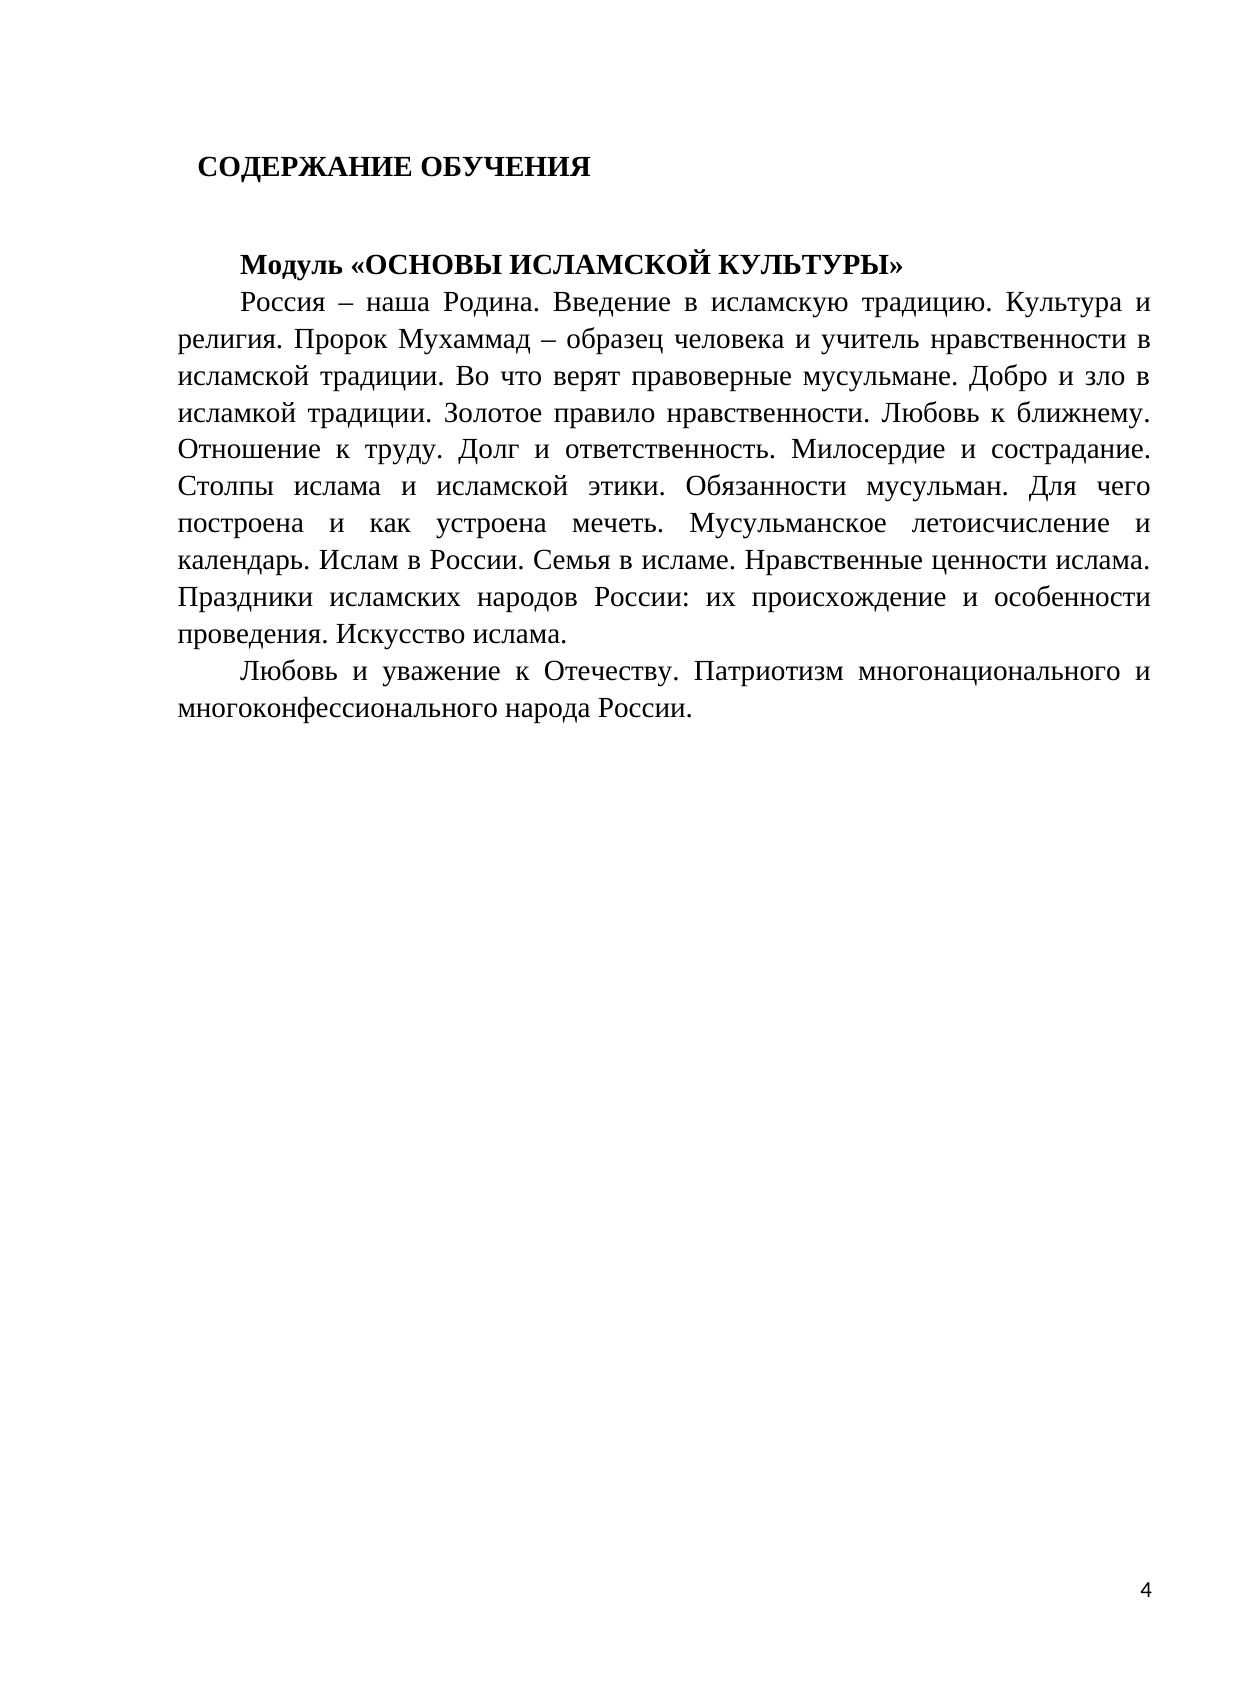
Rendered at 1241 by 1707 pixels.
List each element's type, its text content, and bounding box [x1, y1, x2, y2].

text Любовь и уважение к Отечеству. Патриотизм многонационального и многоконфессионального народа России. [177, 653, 1152, 723]
text Россия – наша Родина. Введение в исламскую традицию. Культура и религия. Пророк Мухаммад – образец человека и учитель нравственности в исламской традиции. Во что верят правоверные мусульмане. Добро и зло в исламкой традиции. Золотое правило нравственности. Любовь к ближнему. Отношение к труду. Долг и ответственность. Милосердие и сострадание. Столпы ислама и исламской этики. Обязанности мусульман. Для чего построена и как устроена мечеть. Мусульманское летоисчисление и календарь. Ислам в России. Семья в исламе. Нравственные ценности ислама. Праздники исламских народов России: их происхождение и особенности проведения. Искусство ислама. [177, 284, 1152, 649]
text Модуль «ОСНОВЫ ИСЛАМСКОЙ КУЛЬТУРЫ» [177, 247, 1152, 281]
text СОДЕРЖАНИЕ ОБУЧЕНИЯ [190, 149, 1152, 182]
